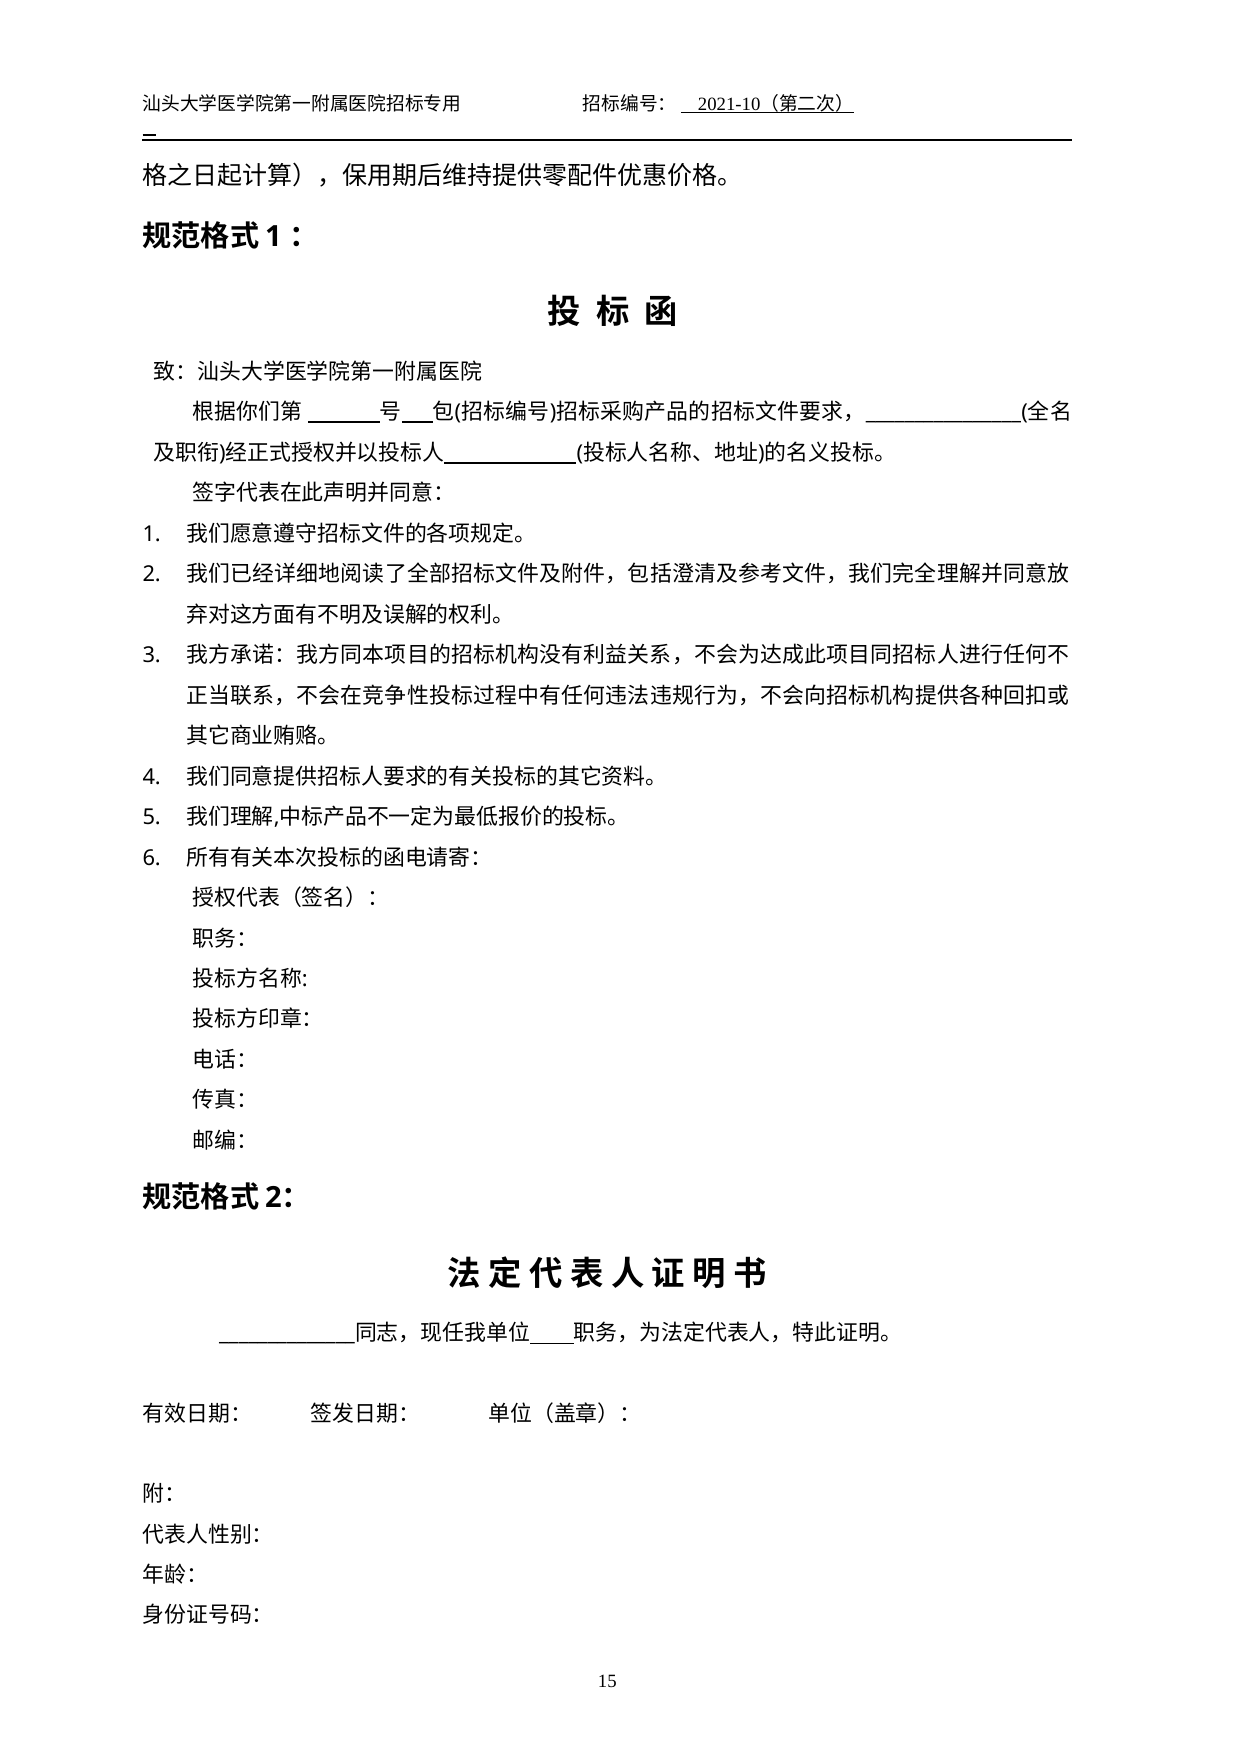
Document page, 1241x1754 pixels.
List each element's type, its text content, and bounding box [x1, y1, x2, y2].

list 我们已经详细地阅读了全部招标文件及附件，包括澄清及参考文件，我们完全理解并同意放弃对这方面有不明及误解的权利。 [142, 556, 1072, 629]
text 有效日期： 签发日期： 单位（盖章）： [142, 1395, 1072, 1428]
text 致：汕头大学医学院第一附属医院 [153, 353, 1072, 386]
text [142, 156, 1072, 192]
text 身份证号码： [142, 1597, 1072, 1629]
list 所有有关本次投标的函电请寄： [142, 839, 1072, 872]
text 附： [142, 1476, 1072, 1508]
text 年龄： [142, 1557, 1072, 1589]
list 我们愿意遵守招标文件的各项规定。 [142, 515, 1072, 548]
text 邮编： [192, 1122, 1072, 1155]
text 传真： [192, 1082, 1072, 1114]
list 我们理解,中标产品不一定为最低报价的投标。 [142, 799, 1072, 831]
text 签字代表在此声明并同意： [142, 475, 1072, 507]
text 法 定 代 表 人 证 明 书 [142, 1238, 1072, 1303]
text 电话： [192, 1041, 1072, 1074]
text 投标方名称: [192, 961, 1072, 993]
text 投 标 函 [153, 276, 1072, 341]
list 我们同意提供招标人要求的有关投标的其它资料。 [142, 758, 1072, 791]
text 投标方印章： [192, 1001, 1072, 1033]
text 代表人性别： [142, 1516, 1072, 1549]
list 我方承诺：我方同本项目的招标机构没有利益关系，不会为达成此项目同招标人进行任何不正当联系，不会在竞争性投标过程中有任何违法违规行为，不会向招标机构提供各种回扣或其它商业贿赂。 [142, 637, 1072, 751]
text ______________同志，现任我单位 职务，为法定代表人，特此证明。 [142, 1315, 1072, 1348]
text 职务： [192, 920, 1072, 953]
text 规范格式1 ： [142, 201, 1072, 266]
text 授权代表（签名）： [192, 880, 1072, 912]
text 根据你们第 号 包(招标编号)招标采购产品的招标文件要求，________________(全名及职衔)经正式授权并以投标人 (投标人名称、地址)的名义投标。 [153, 394, 1072, 467]
text 规范格式2： [142, 1163, 1072, 1228]
